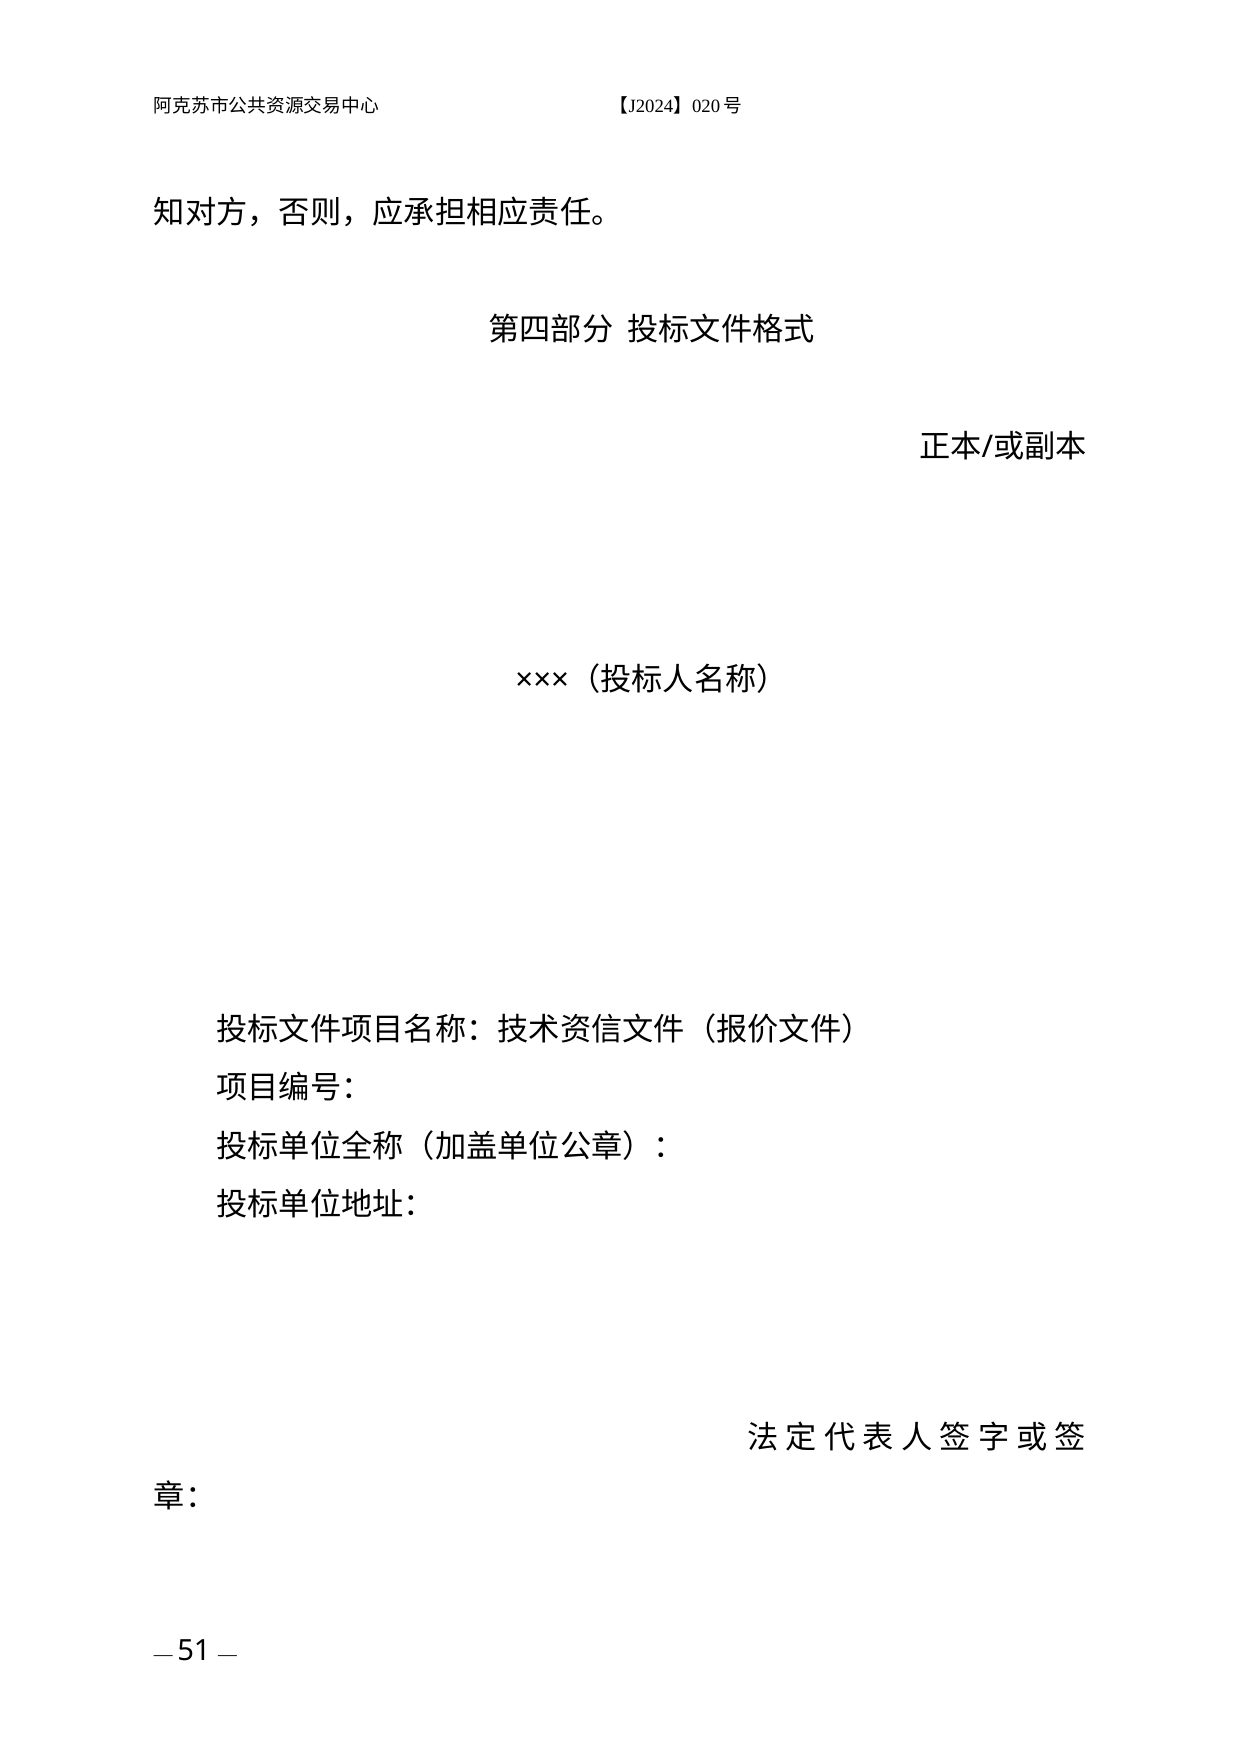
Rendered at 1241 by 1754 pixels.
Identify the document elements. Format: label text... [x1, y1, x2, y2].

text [153, 177, 1087, 236]
text ×××（投标人名称） [153, 644, 1087, 702]
text 投标单位全称（加盖单位公章）： [153, 1111, 1087, 1169]
text 投标文件项目名称：技术资信文件（报价文件） [153, 994, 1087, 1052]
text 第四部分 投标文件格式 [153, 294, 1087, 352]
text 投标单位地址： [153, 1169, 1087, 1227]
text 正本/或副本 [153, 411, 1087, 469]
text 项目编号： [153, 1052, 1087, 1111]
text 法定代表人签字或签章： [153, 1402, 1087, 1519]
